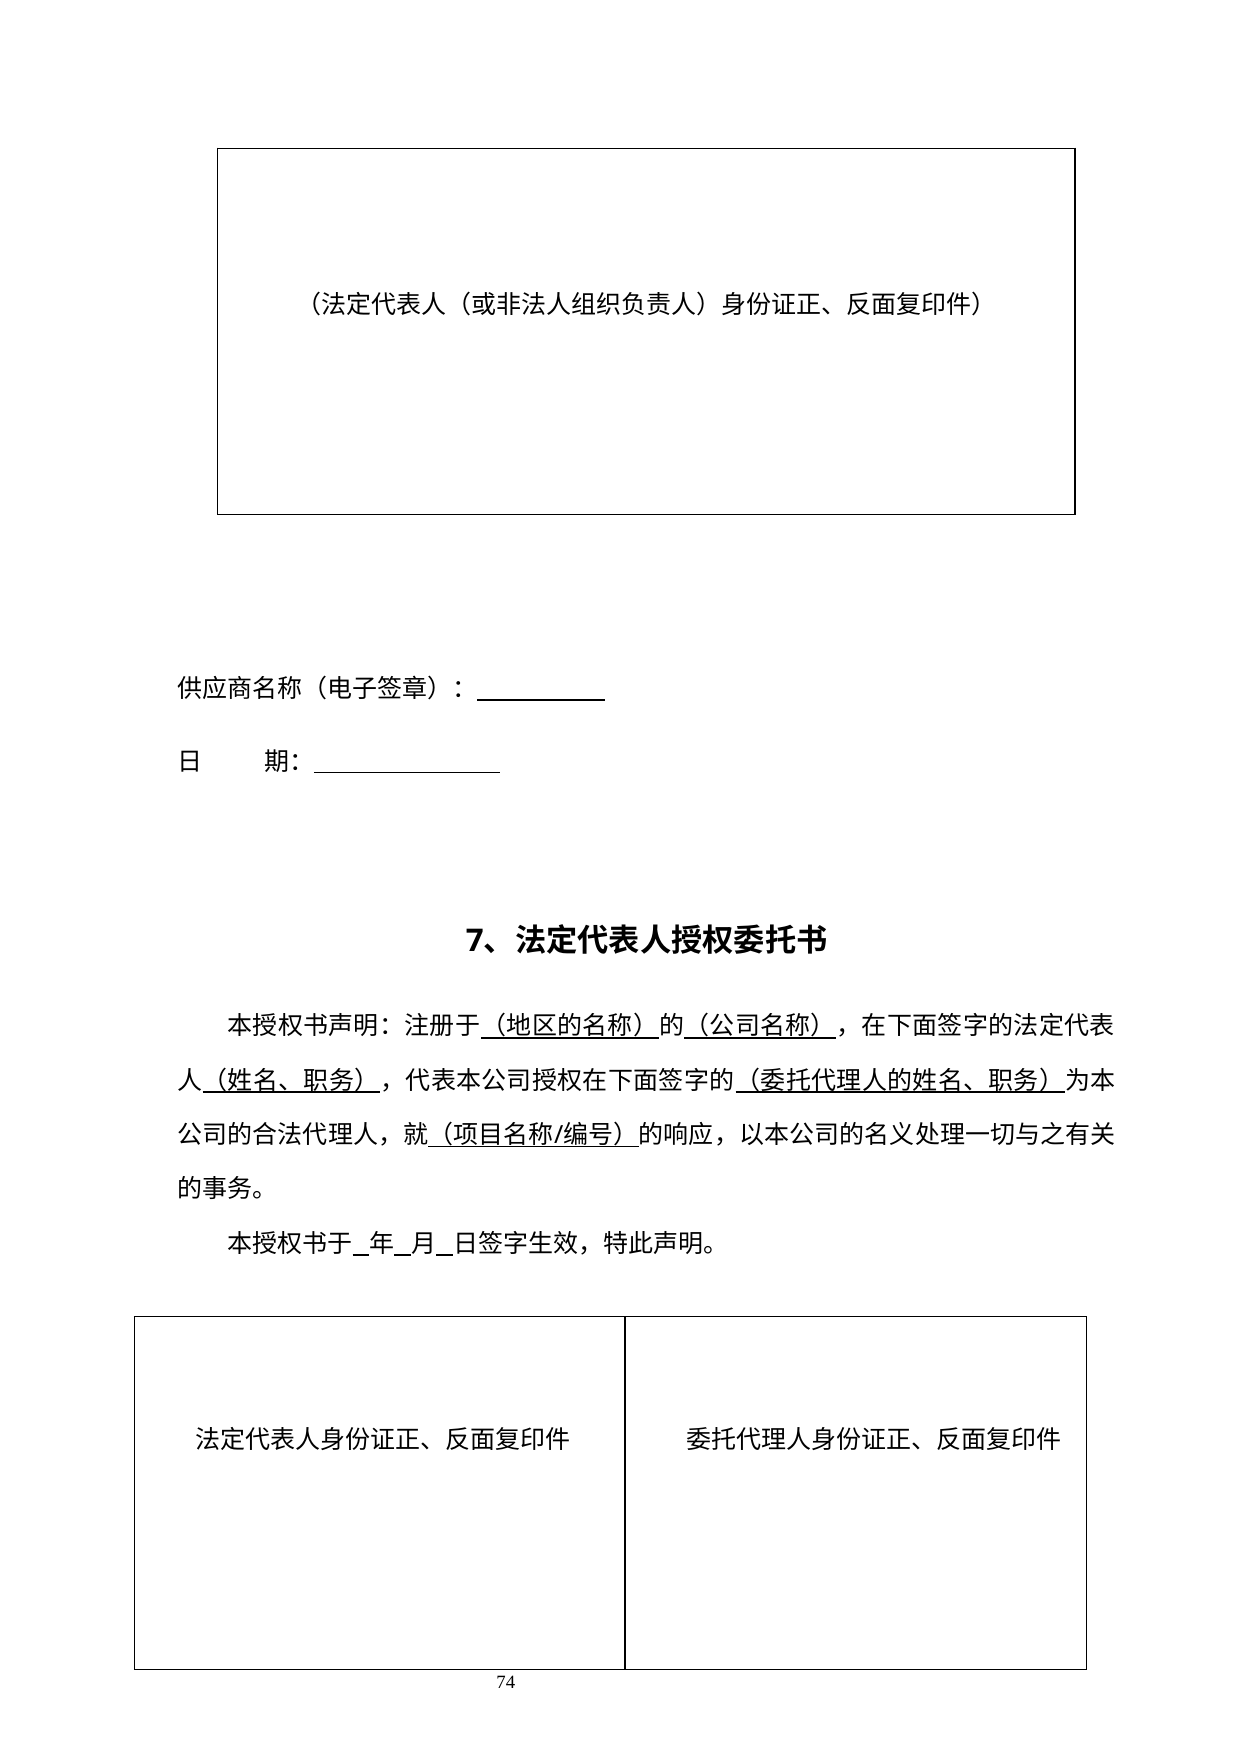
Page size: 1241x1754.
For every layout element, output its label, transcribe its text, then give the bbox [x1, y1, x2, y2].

text 本授权书声明：注册于（地区的名称）的（公司名称），在下面签字的法定代表人（姓名、职务），代表本公司授权在下面签字的（委托代理人的姓名、职务）为本公司的合法代理人，就（项目名称/编号）的响应，以本公司的名义处理一切与之有关的事务。 [177, 1006, 1116, 1205]
text 日 期： [177, 741, 1105, 777]
text 供应商名称（电子签章）： [177, 668, 1116, 705]
text 7、法定代表人授权委托书 [177, 916, 1116, 961]
table_header 法定代表人身份证正、反面复印件 [135, 1317, 624, 1669]
table_header 委托代理人身份证正、反面复印件 [626, 1317, 1086, 1669]
table_header （法定代表人（或非法人组织负责人）身份证正、反面复印件） [218, 149, 1074, 514]
text 本授权书于 年 月 日签字生效，特此声明。 [177, 1223, 1116, 1259]
